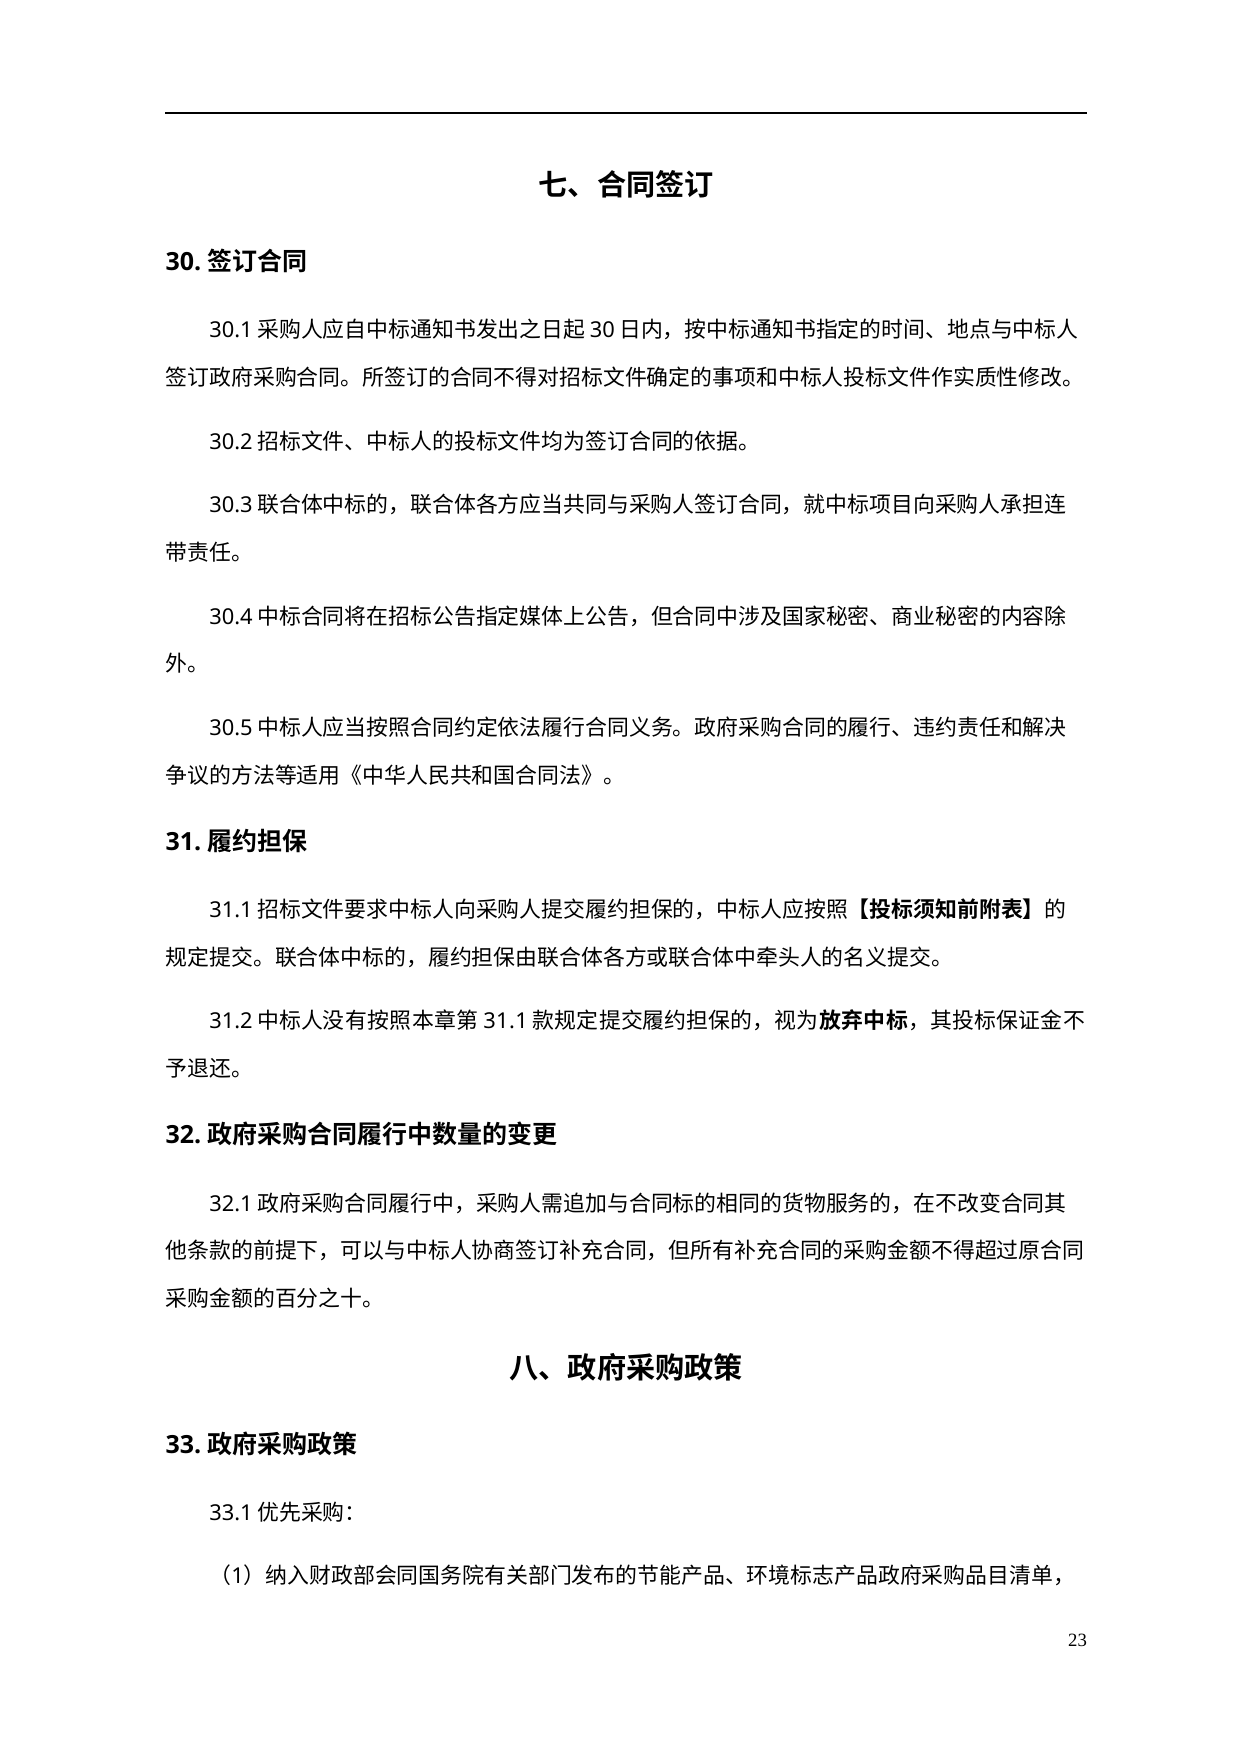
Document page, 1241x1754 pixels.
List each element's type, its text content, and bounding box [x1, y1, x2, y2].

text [165, 1558, 1087, 1590]
text 31.1招标文件要求中标人向采购人提交履约担保的，中标人应按照【投标须知前附表】的规定提交。联合体中标的，履约担保由联合体各方或联合体中牵头人的名义提交。 [165, 892, 1087, 971]
text 33. 政府采购政策 [165, 1424, 1087, 1460]
subtitle 八、政府采购政策 [165, 1344, 1087, 1387]
text 30.4中标合同将在招标公告指定媒体上公告，但合同中涉及国家秘密、商业秘密的内容除外。 [165, 599, 1087, 678]
text 31. 履约担保 [165, 822, 1087, 858]
text 30. 签订合同 [165, 242, 1087, 278]
text 31.2中标人没有按照本章第31.1款规定提交履约担保的，视为放弃中标，其投标保证金不予退还。 [165, 1003, 1087, 1083]
text 30.3联合体中标的，联合体各方应当共同与采购人签订合同，就中标项目向采购人承担连带责任。 [165, 487, 1087, 567]
text 30.2招标文件、中标人的投标文件均为签订合同的依据。 [165, 424, 1087, 455]
text 32.1政府采购合同履行中，采购人需追加与合同标的相同的货物服务的，在不改变合同其他条款的前提下，可以与中标人协商签订补充合同，但所有补充合同的采购金额不得超过原合同采购金额的百分之十。 [165, 1186, 1087, 1312]
text 30.5中标人应当按照合同约定依法履行合同义务。政府采购合同的履行、违约责任和解决争议的方法等适用《中华人民共和国合同法》。 [165, 710, 1087, 789]
subtitle 七、合同签订 [165, 162, 1087, 204]
text 33.1优先采购： [165, 1495, 1087, 1526]
text 30.1采购人应自中标通知书发出之日起30日内，按中标通知书指定的时间、地点与中标人签订政府采购合同。所签订的合同不得对招标文件确定的事项和中标人投标文件作实质性修改。 [165, 312, 1087, 392]
text 32. 政府采购合同履行中数量的变更 [165, 1115, 1087, 1151]
